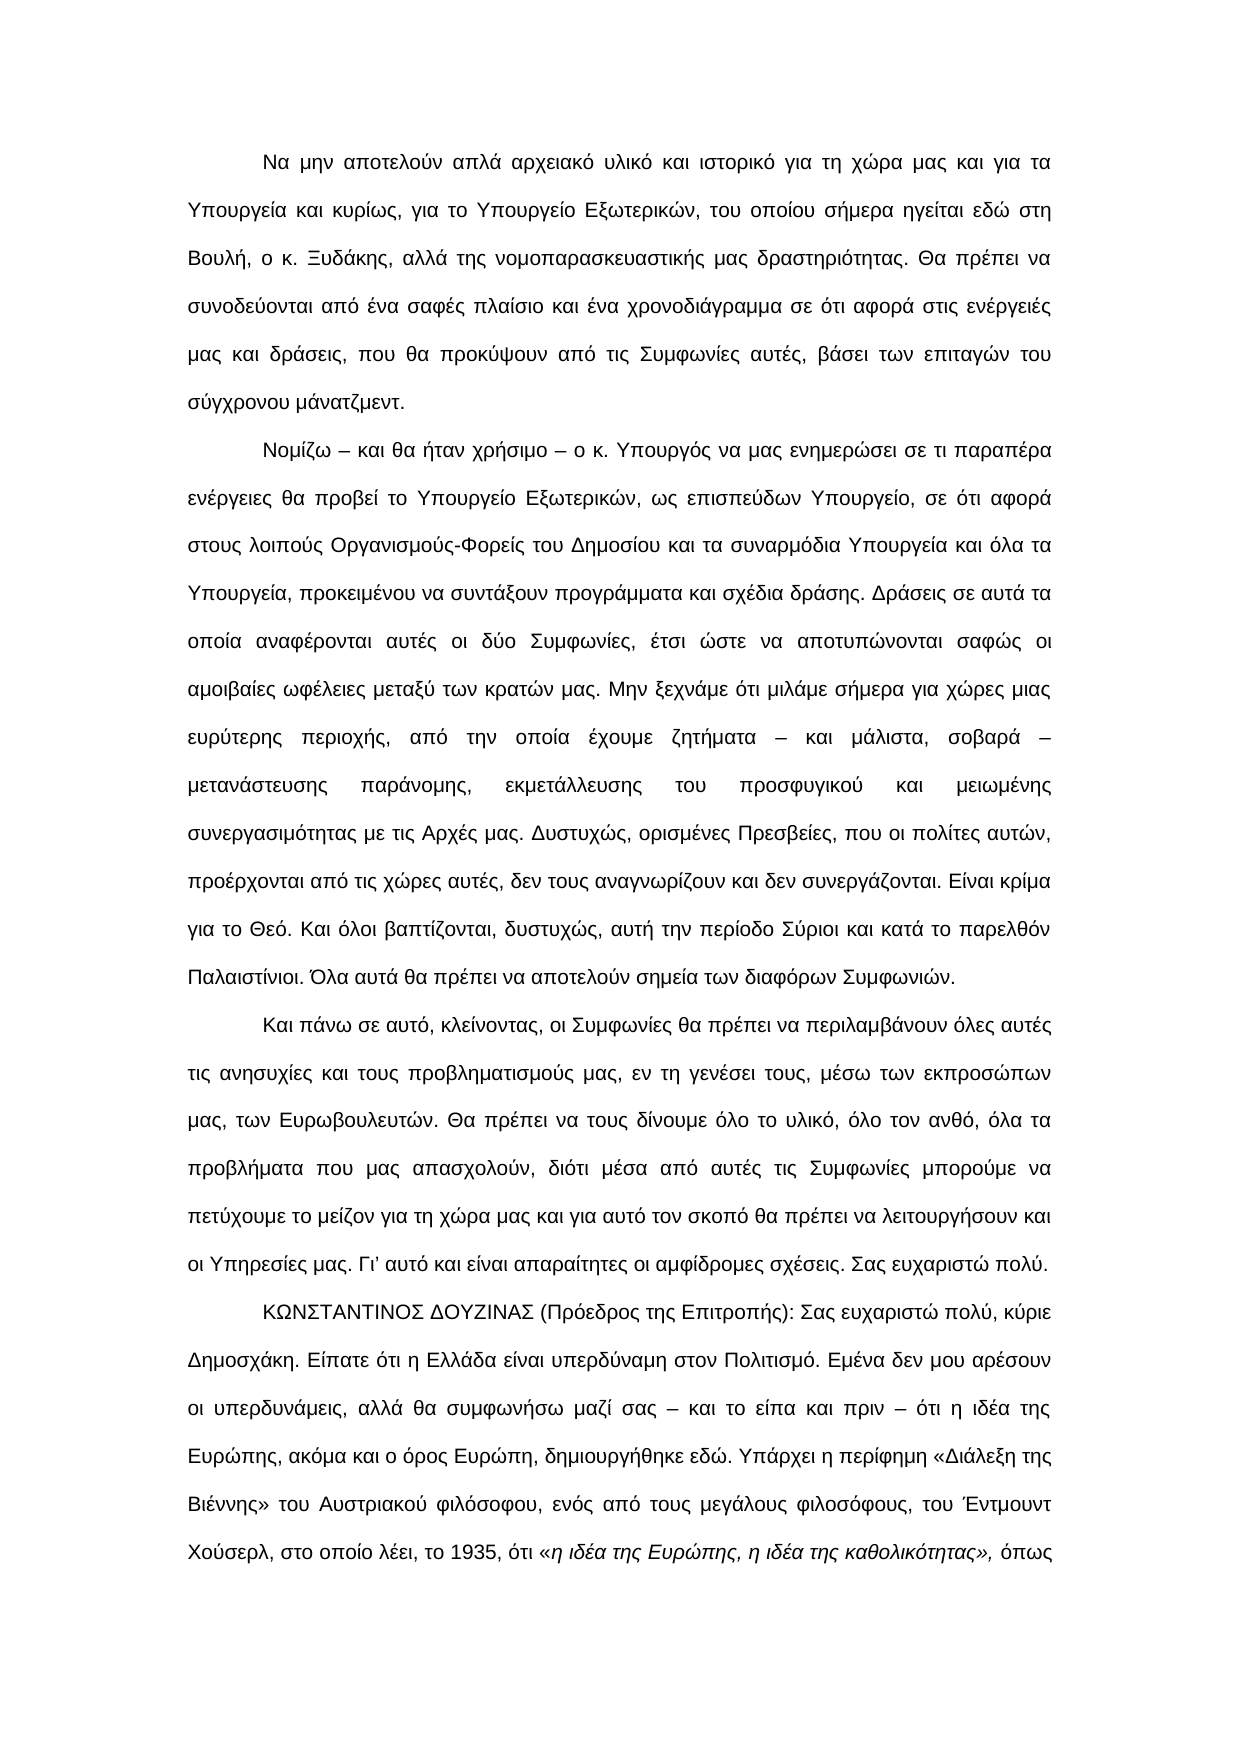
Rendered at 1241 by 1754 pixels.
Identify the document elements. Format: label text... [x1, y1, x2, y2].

text Νομίζω – και θα ήταν χρήσιμο – ο κ. Υπουργός να μας ενημερώσει σε τι παραπέρα ενέργειες θα προβεί το Υπουργείο Εξωτερικών, ως επισπεύδων Υπουργείο, σε ότι αφορά στους λοιπούς Οργανισμούς-Φορείς του Δημοσίου και τα συναρμόδια Υπουργεία και όλα τα Υπουργεία, προκειμένου να συντάξουν προγράμματα και σχέδια δράσης. Δράσεις σε αυτά τα οποία αναφέρονται αυτές οι δύο Συμφωνίες, έτσι ώστε να αποτυπώνονται σαφώς οι αμοιβαίες ωφέλειες μεταξύ των κρατών μας. Μην ξεχνάμε ότι μιλάμε σήμερα για χώρες μιας ευρύτερης περιοχής, από την οποία έχουμε ζητήματα – και μάλιστα, σοβαρά – μετανάστευσης παράνομης, εκμετάλλευσης του προσφυγικού και μειωμένης συνεργασιμότητας με τις Αρχές μας. Δυστυχώς, ορισμένες Πρεσβείες, που οι πολίτες αυτών, προέρχονται από τις χώρες αυτές, δεν τους αναγνωρίζουν και δεν συνεργάζονται. Είναι κρίμα για το Θεό. Και όλοι βαπτίζονται, δυστυχώς, αυτή την περίοδο Σύριοι και κατά το παρελθόν Παλαιστίνιοι. Όλα αυτά θα πρέπει να αποτελούν σημεία των διαφόρων Συμφωνιών. [187, 437, 1053, 988]
text Και πάνω σε αυτό, κλείνοντας, οι Συμφωνίες θα πρέπει να περιλαμβάνουν όλες αυτές τις ανησυχίες και τους προβληματισμούς μας, εν τη γενέσει τους, μέσω των εκπροσώπων μας, των Ευρωβουλευτών. Θα πρέπει να τους δίνουμε όλο το υλικό, όλο τον ανθό, όλα τα προβλήματα που μας απασχολούν, διότι μέσα από αυτές τις Συμφωνίες μπορούμε να πετύχουμε το μείζον για τη χώρα μας και για αυτό τον σκοπό θα πρέπει να λειτουργήσουν και οι Υπηρεσίες μας. Γι’ αυτό και είναι απαραίτητες οι αμφίδρομες σχέσεις. Σας ευχαριστώ πολύ. [187, 1012, 1053, 1276]
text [187, 1300, 1053, 1563]
text Να μην αποτελούν απλά αρχειακό υλικό και ιστορικό για τη χώρα μας και για τα Υπουργεία και κυρίως, για το Υπουργείο Εξωτερικών, του οποίου σήμερα ηγείται εδώ στη Βουλή, ο κ. Ξυδάκης, αλλά της νομοπαρασκευαστικής μας δραστηριότητας. Θα πρέπει να συνοδεύονται από ένα σαφές πλαίσιο και ένα χρονοδιάγραμμα σε ότι αφορά στις ενέργειές μας και δράσεις, που θα προκύψουν από τις Συμφωνίες αυτές, βάσει των επιταγών του σύγχρονου μάνατζμεντ. [187, 150, 1053, 413]
